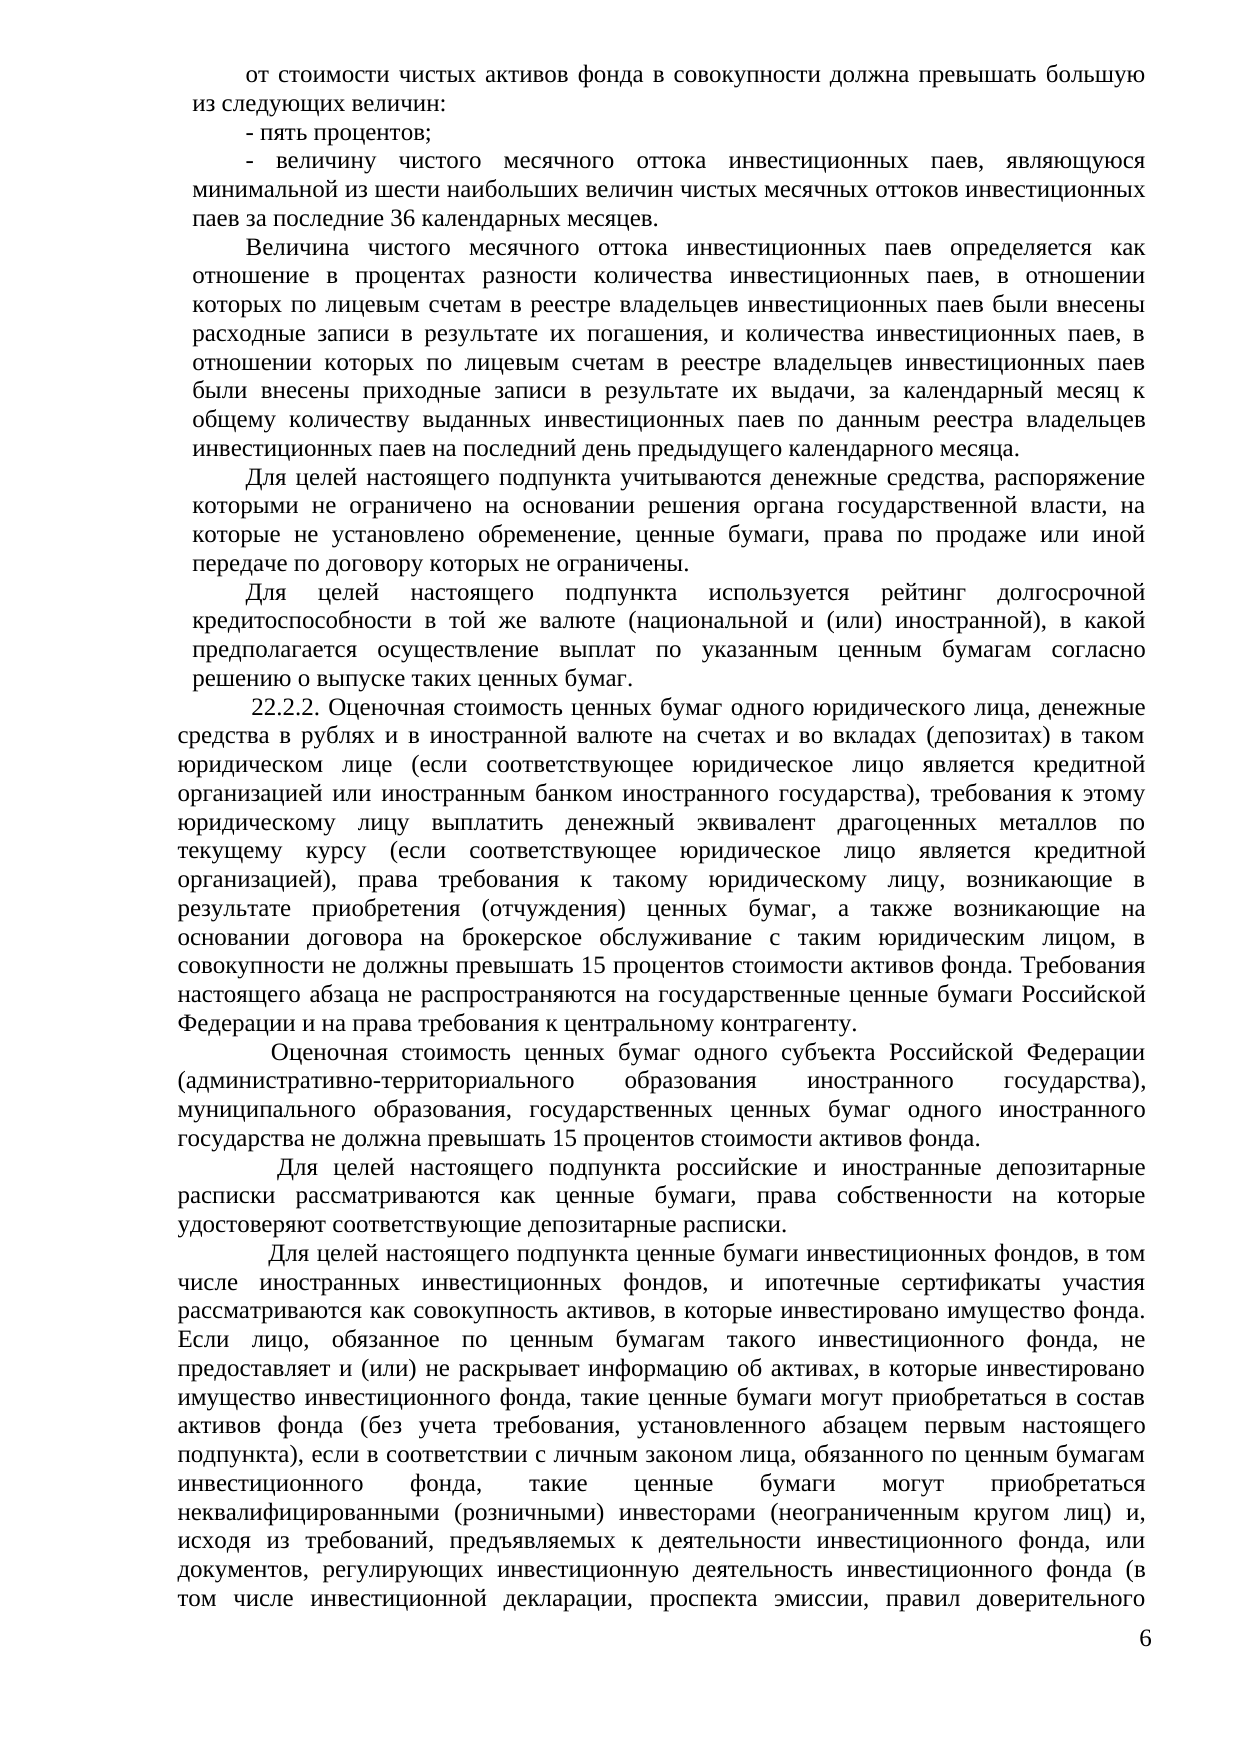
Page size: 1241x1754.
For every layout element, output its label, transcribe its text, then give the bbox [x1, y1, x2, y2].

text Величина чистого месячного оттока инвестиционных паев определяется как отношение в процентах разности количества инвестиционных паев, в отношении которых по лицевым счетам в реестре владельцев инвестиционных паев были внесены расходные записи в результате их погашения, и количества инвестиционных паев, в отношении которых по лицевым счетам в реестре владельцев инвестиционных паев были внесены приходные записи в результате их выдачи, за календарный месяц к общему количеству выданных инвестиционных паев по данным реестра владельцев инвестиционных паев на последний день предыдущего календарного месяца. [192, 232, 1146, 462]
text от стоимости чистых активов фонда в совокупности должна превышать большую из следующих величин: [192, 59, 1146, 117]
text - пять процентов; [192, 117, 1146, 145]
text Для целей настоящего подпункта российские и иностранные депозитарные расписки рассматриваются как ценные бумаги, права собственности на которые удостоверяют соответствующие депозитарные расписки. [177, 1152, 1146, 1238]
text Для целей настоящего подпункта учитываются денежные средства, распоряжение которыми не ограничено на основании решения органа государственной власти, на которые не установлено обременение, ценные бумаги, права по продаже или иной передаче по договору которых не ограничены. [192, 462, 1146, 577]
text Оценочная стоимость ценных бумаг одного субъекта Российской Федерации (административно-территориального образования иностранного государства), муниципального образования, государственных ценных бумаг одного иностранного государства не должна превышать 15 процентов стоимости активов фонда. [177, 1037, 1146, 1152]
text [177, 1238, 1146, 1612]
text - величину чистого месячного оттока инвестиционных паев, являющуюся минимальной из шести наибольших величин чистых месячных оттоков инвестиционных паев за последние 36 календарных месяцев. [192, 145, 1146, 232]
text Для целей настоящего подпункта используется рейтинг долгосрочной кредитоспособности в той же валюте (национальной и (или) иностранной), в какой предполагается осуществление выплат по указанным ценным бумагам согласно решению о выпуске таких ценных бумаг. [192, 577, 1146, 692]
text 22.2.2. Оценочная стоимость ценных бумаг одного юридического лица, денежные средства в рублях и в иностранной валюте на счетах и во вкладах (депозитах) в таком юридическом лице (если соответствующее юридическое лицо является кредитной организацией или иностранным банком иностранного государства), требования к этому юридическому лицу выплатить денежный эквивалент драгоценных металлов по текущему курсу (если соответствующее юридическое лицо является кредитной организацией), права требования к такому юридическому лицу, возникающие в результате приобретения (отчуждения) ценных бумаг, а также возникающие на основании договора на брокерское обслуживание с таким юридическим лицом, в совокупности не должны превышать 15 процентов стоимости активов фонда. Требования настоящего абзаца не распространяются на государственные ценные бумаги Российской Федерации и на права требования к центральному контрагенту. [177, 692, 1146, 1037]
